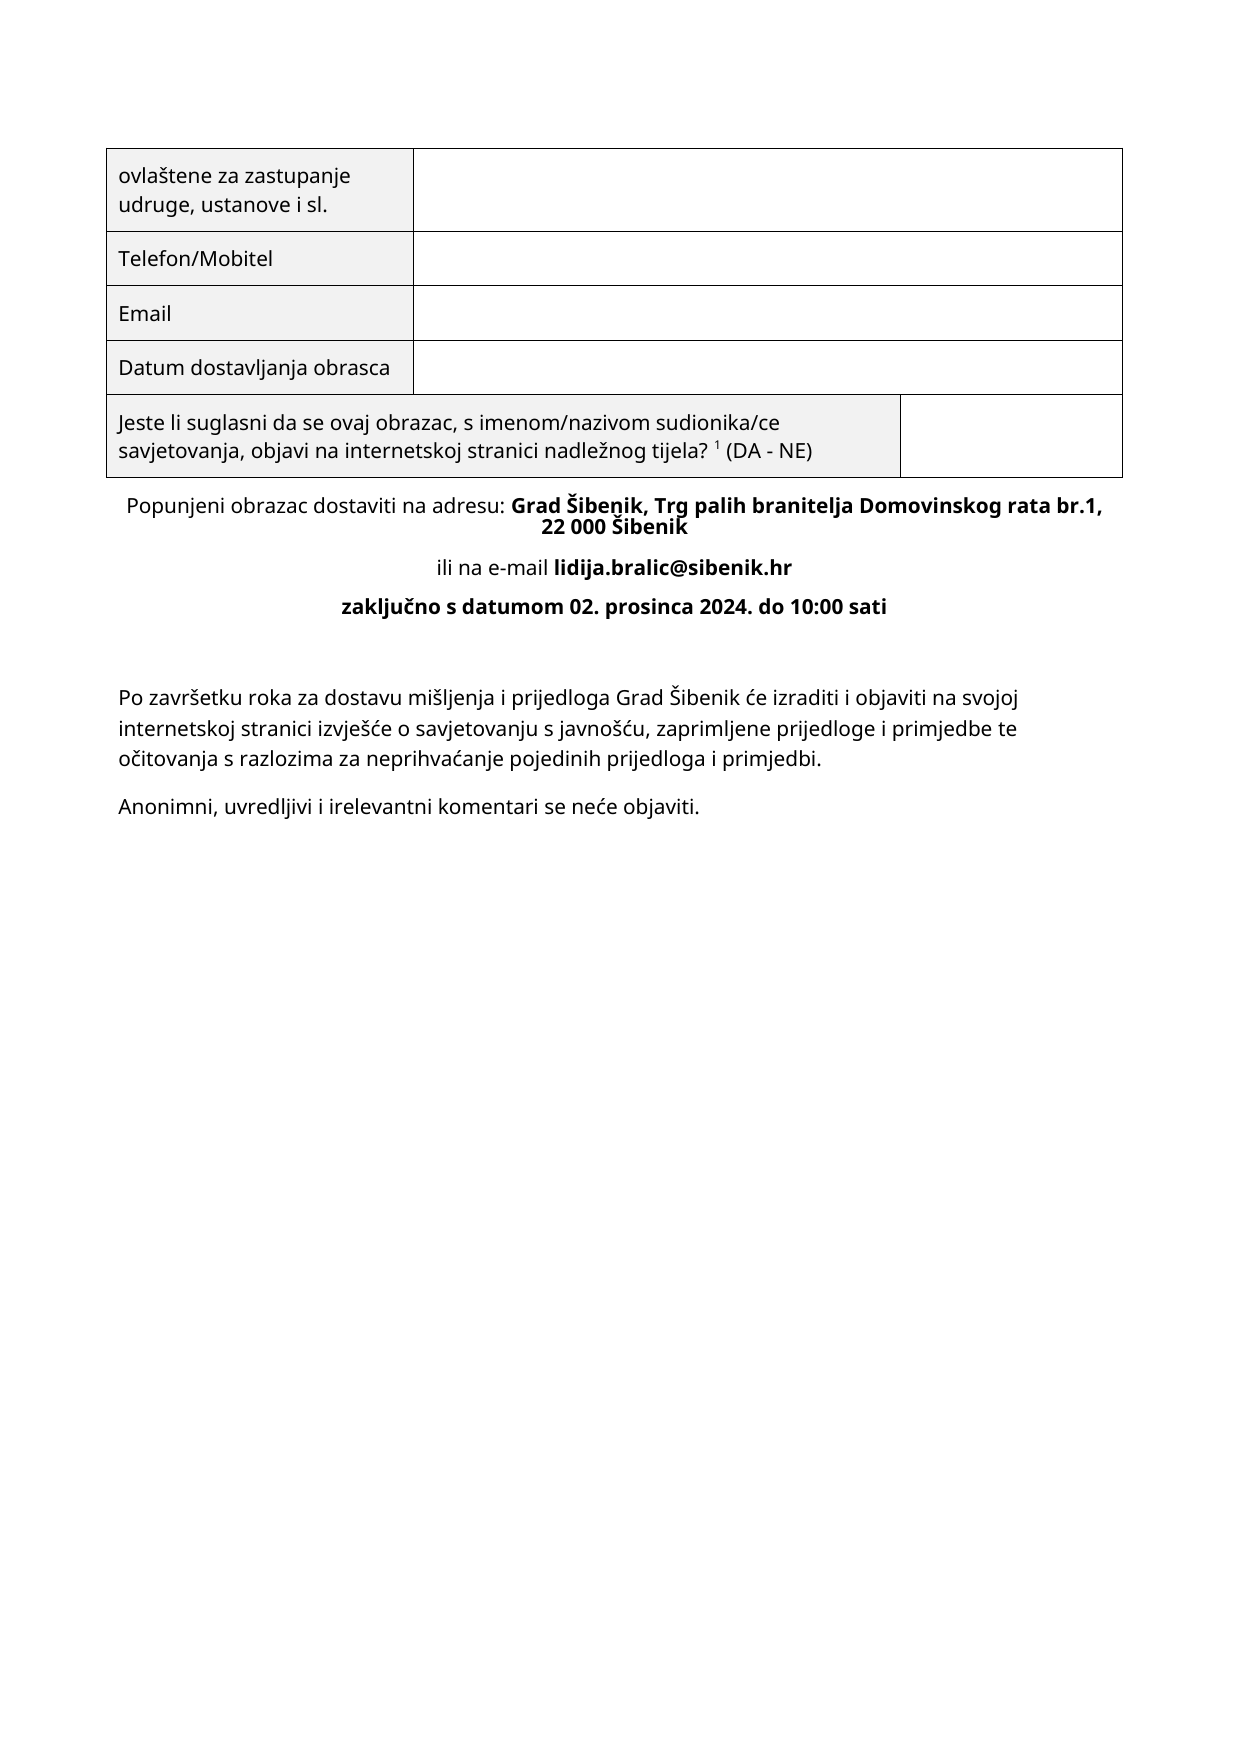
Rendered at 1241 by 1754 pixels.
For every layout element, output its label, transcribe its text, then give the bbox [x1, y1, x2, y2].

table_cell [107, 149, 413, 231]
table_cell Email [107, 286, 413, 340]
table_cell Jeste li suglasni da se ovaj obrazac, s imenom/nazivom sudionika/ce savjetovanja, objavi na internetskoj stranici nadležnog tijela? (DA - NE) [107, 395, 900, 477]
text Anonimni, uvredljivi i irelevantni komentari se neće objaviti. [118, 792, 1122, 820]
table_cell Popunjeni obrazac dostaviti na adresu: Grad Šibenik, Trg palih branitelja Domovinskog rata br.1, 22 000 Šibenik ili na e-mail lidija.bralic@sibenik.hr zaključno s datumom 02. prosinca 2024. do 10:00 sati [107, 478, 1122, 636]
table_cell [414, 341, 1122, 394]
table_cell Telefon/Mobitel [107, 232, 413, 285]
table_cell [414, 286, 1122, 340]
table_cell [414, 232, 1122, 285]
table_cell [901, 395, 1122, 477]
table_cell Datum dostavljanja obrasca [107, 341, 413, 394]
table_cell [414, 149, 1122, 231]
text Po završetku roka za dostavu mišljenja i prijedloga Grad Šibenik će izraditi i objaviti na svojoj internetskoj stranici izvješće o savjetovanju s javnošću, zaprimljene prijedloge i primjedbe te očitovanja s razlozima za neprihvaćanje pojedinih prijedloga i primjedbi. [118, 683, 1122, 773]
